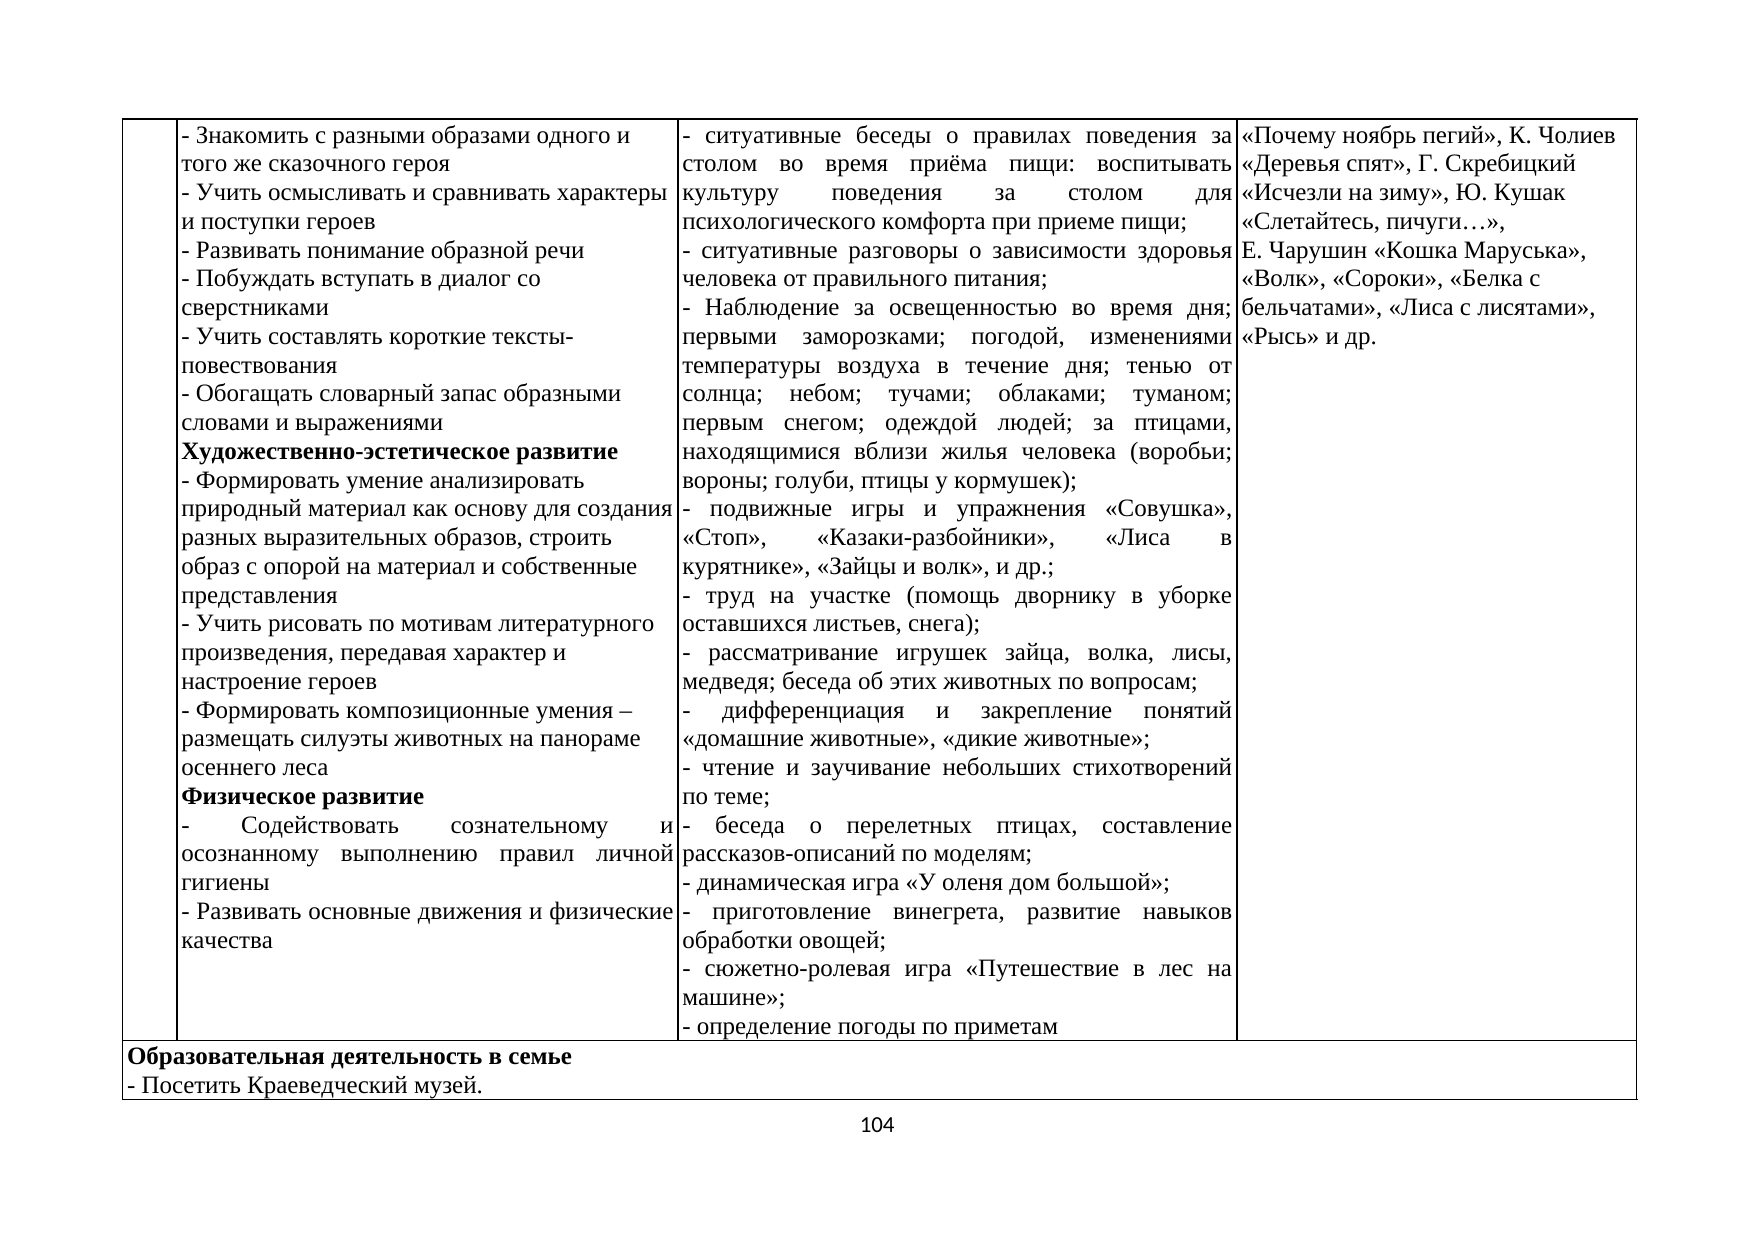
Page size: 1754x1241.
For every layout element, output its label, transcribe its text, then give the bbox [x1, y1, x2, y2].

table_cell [679, 120, 1236, 1040]
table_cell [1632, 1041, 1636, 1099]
table_cell [123, 120, 176, 1040]
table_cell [1238, 120, 1636, 1040]
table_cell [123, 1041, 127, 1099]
table_cell Социально-коммуникативное развитие - Обогащать представления о таких личностных качествах как хитрость, храбрость, трусость, хвастовство, доверчивость, доброта - Учить одеваться в соответствии с погодой - Подводить к пониманию последствий своих поступков, их влияние на эмоциональное состояние других людей - Формировать нравственное отношение к природному миру, учить детей подкармливать птиц зимой Познавательное развитие - Формировать представление о лесе как о сообществе живых организмов, связанных между собой. - Учить устанавливать простейшие причинно-следственные связи, располагать события в определенной последовательности. - Закреплять представления о том, как похолодание и сокращение продолжительности дня изменяют жизнь растений, животных и человека. - Расширять обобщенные представления об осени как времени года. - Расширять знания о том, как некоторые животные готовятся к зиме (лягушки, ежи, черепахи, медведи впадают в спячку, зайцы, белки линяют, некоторые птицы улетают на юг). Речевое развитие - Знакомить с разными образами одного и того же сказочного героя - Учить осмысливать и сравнивать характеры и поступки героев - Развивать понимание образной речи - Побуждать вступать в диалог со сверстниками - Учить составлять короткие тексты-повествования - Обогащать словарный запас образными словами и выражениями Художественно-эстетическое развитие - Формировать умение анализировать природный материал как основу для создания разных выразительных образов, строить образ с опорой на материал и собственные представления - Учить рисовать по мотивам литературного произведения, передавая характер и настроение героев - Формировать композиционные умения – размещать силуэты животных на панораме осеннего леса Физическое развитие - Содействовать сознательному и осознанному выполнению правил личной гигиены - Развивать основные движения и физические качества [178, 120, 677, 1040]
